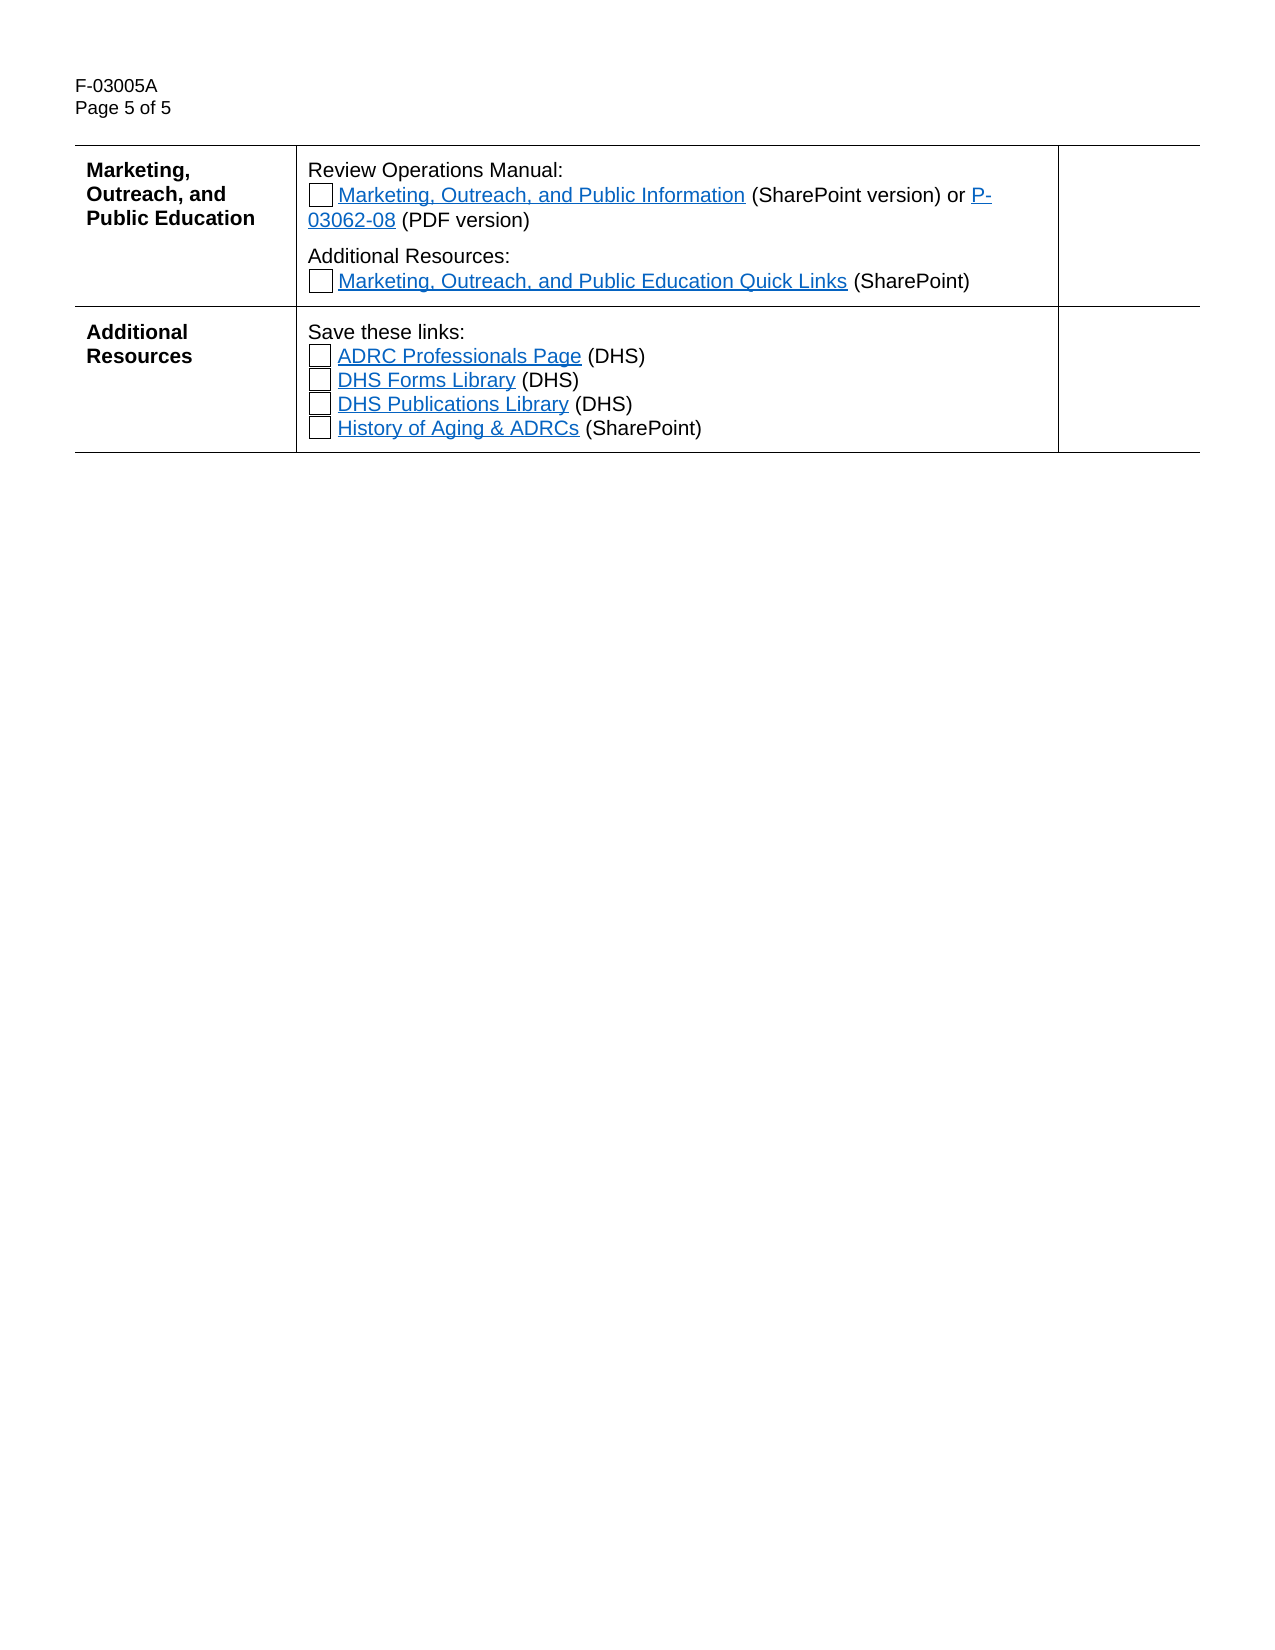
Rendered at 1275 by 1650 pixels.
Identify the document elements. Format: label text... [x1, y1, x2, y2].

table_cell [1059, 307, 1200, 452]
table_cell Additional Resources [75, 307, 296, 452]
table_cell Save these links: ADRC Professionals Page (DHS) DHS Forms Library (DHS) DHS Publications Library (DHS) History of Aging & ADRCs (SharePoint) [297, 307, 1058, 452]
table_header Review Operations Manual: Marketing, Outreach, and Public Information (SharePoint version) or P-03062-08 (PDF version) Additional Resources: Marketing, Outreach, and Public Education Quick Links (SharePoint) [297, 146, 1058, 306]
table_header Marketing, Outreach, and Public Education [75, 146, 296, 306]
table_header [1059, 146, 1200, 306]
